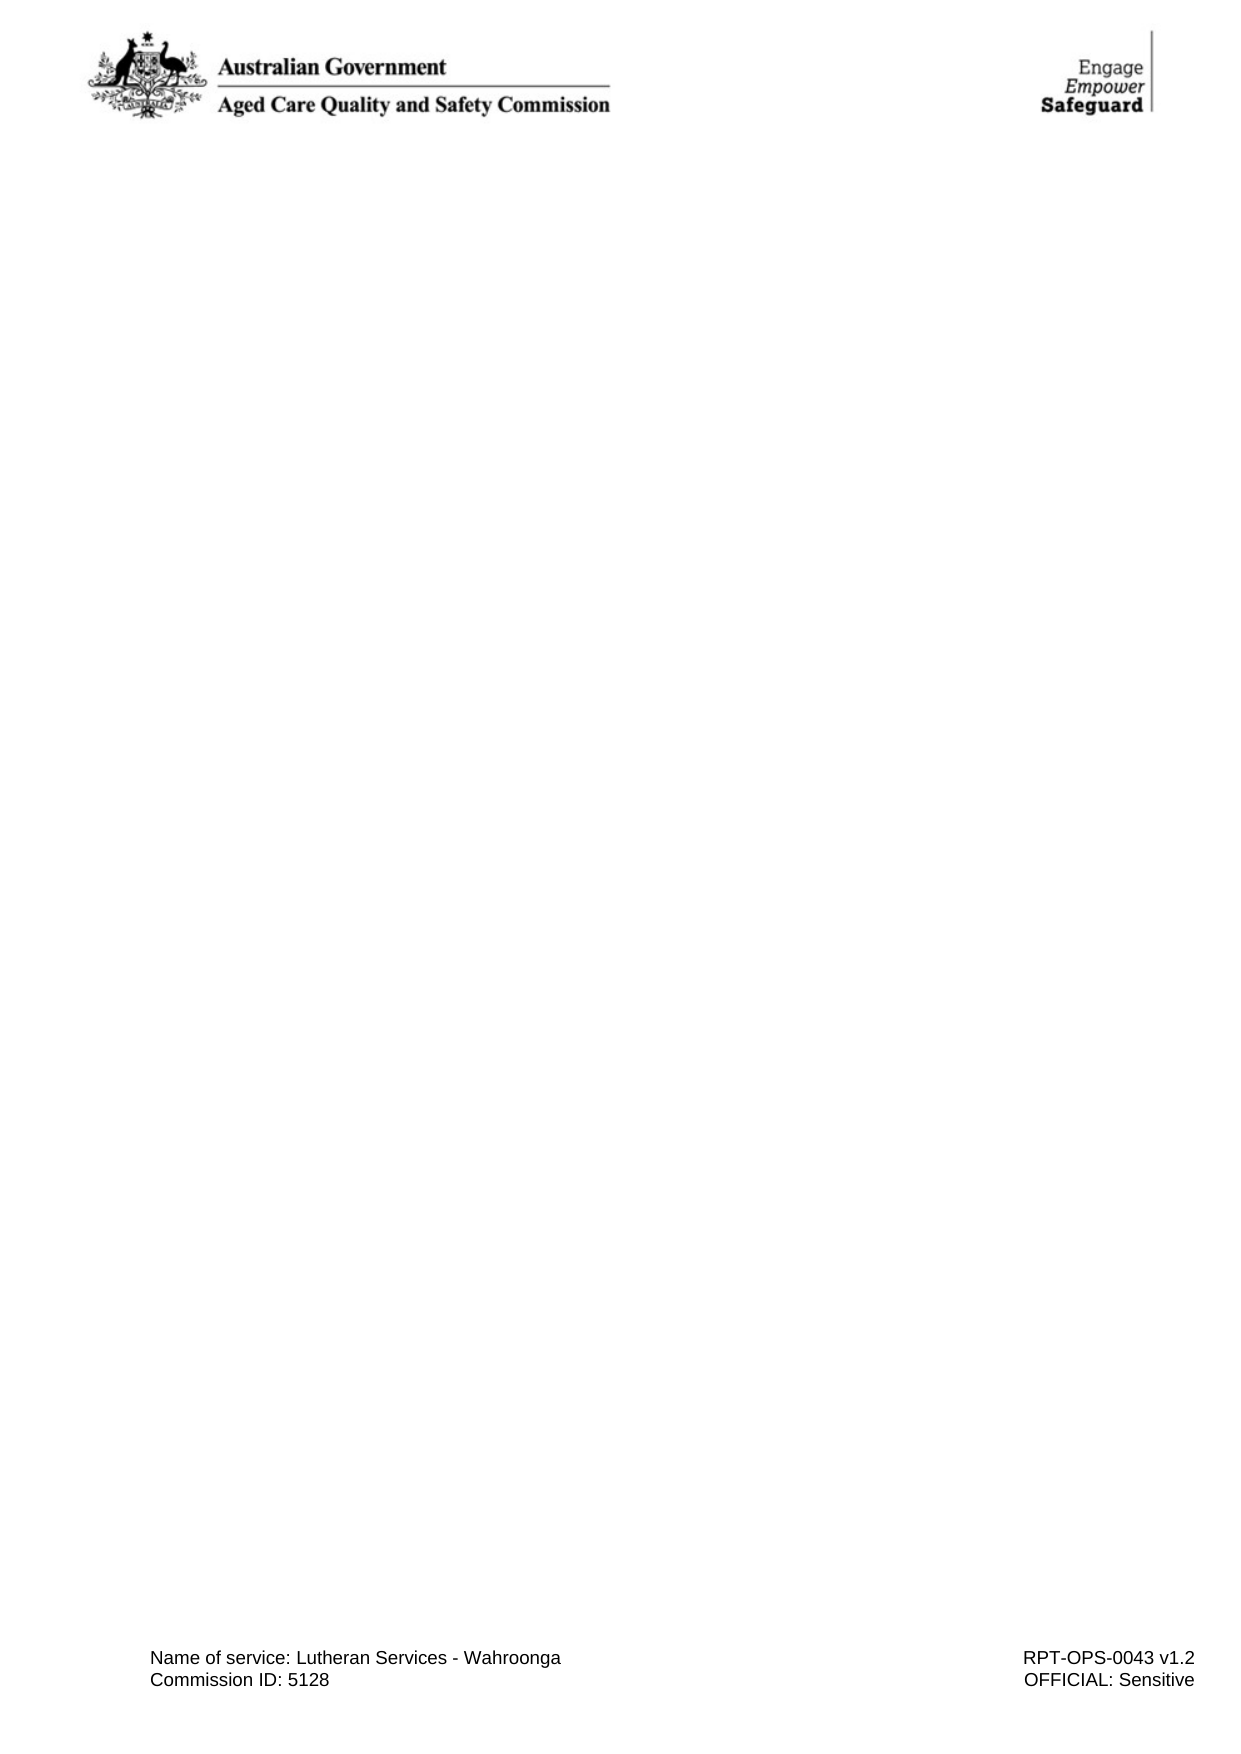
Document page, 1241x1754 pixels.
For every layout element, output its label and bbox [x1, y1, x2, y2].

picture [0, 23, 1241, 131]
